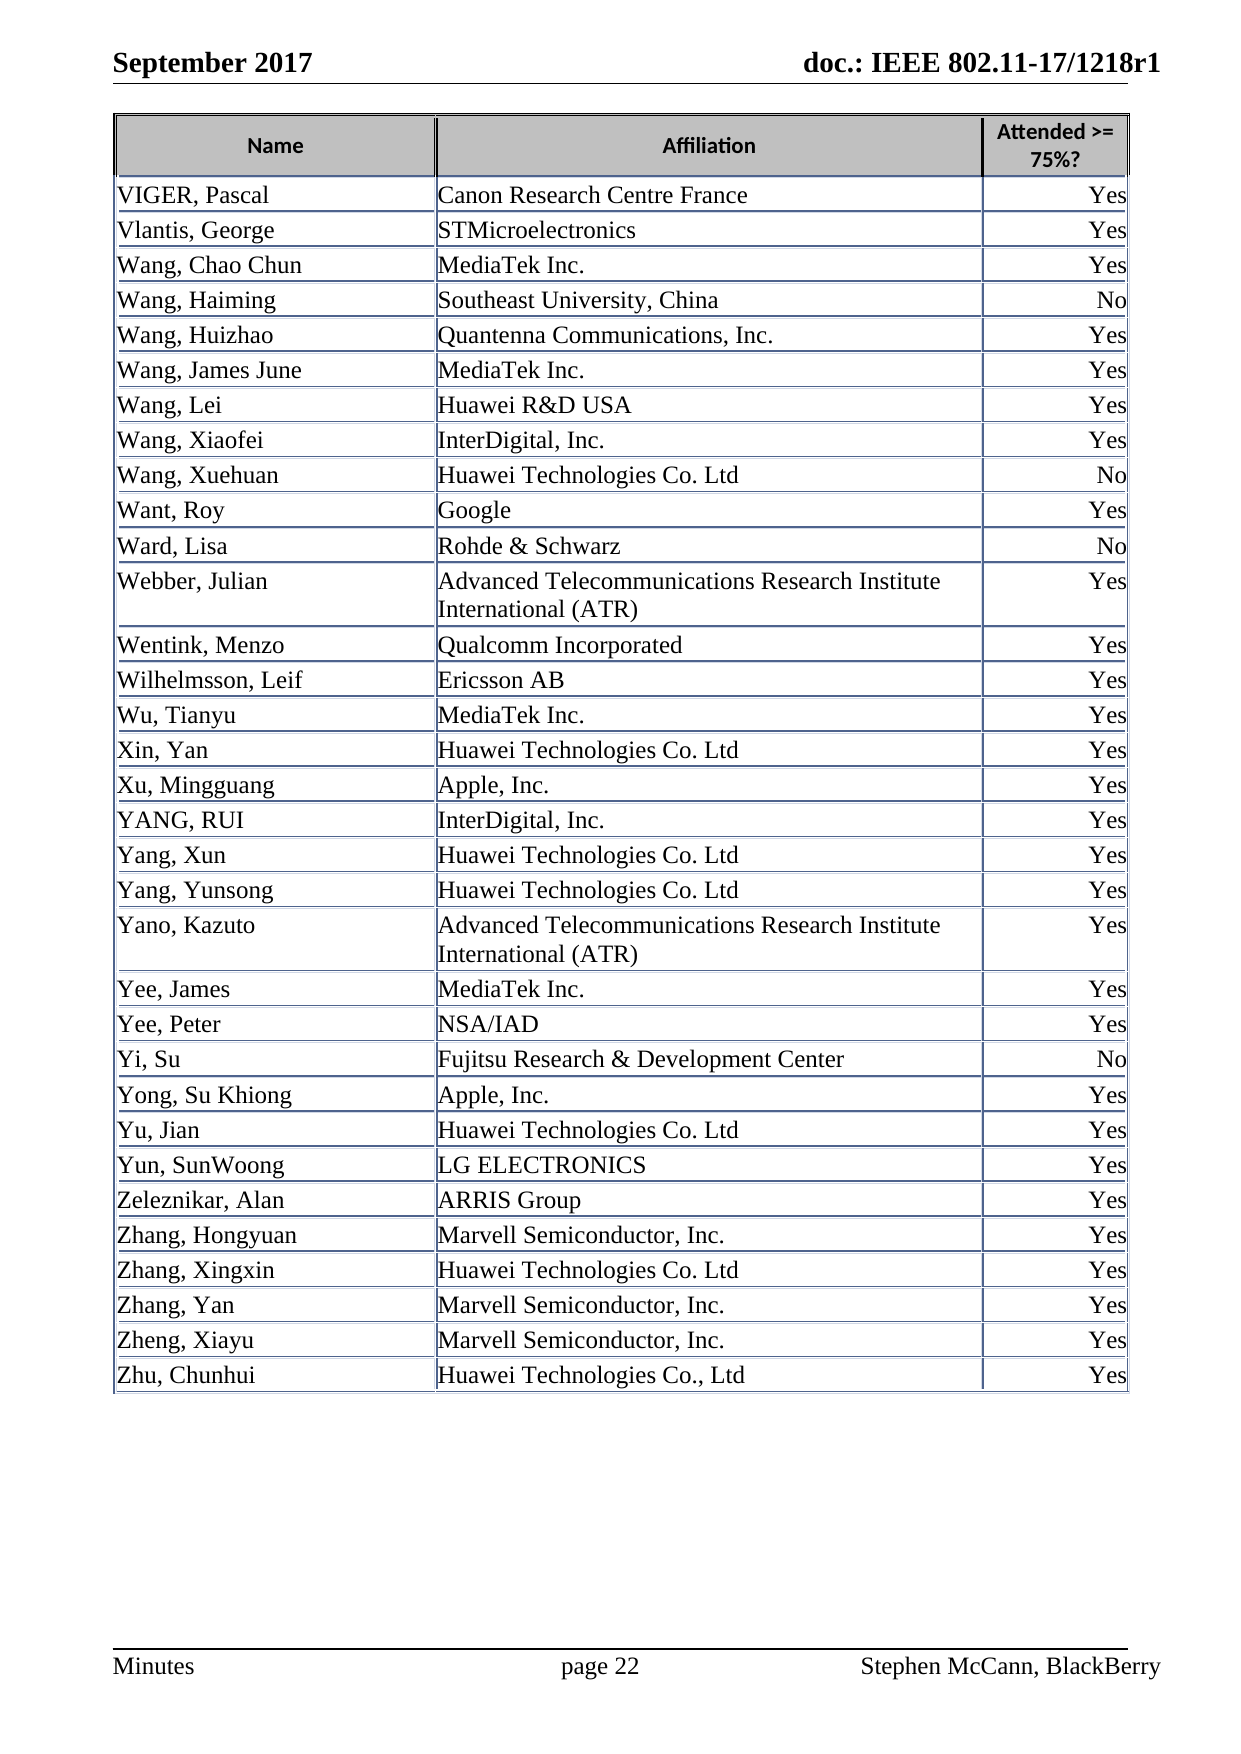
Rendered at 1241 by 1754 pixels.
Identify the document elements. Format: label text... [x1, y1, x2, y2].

table_cell Yes [982, 871, 1128, 906]
table_cell InterDigital, Inc. [438, 424, 981, 456]
table_cell Wentink, Menzo [117, 625, 434, 660]
table_cell Huawei Technologies Co. Ltd [438, 839, 981, 871]
table_cell Zhang, Xingxin [117, 1250, 434, 1286]
table_cell Fujitsu Research & Development Center [438, 1043, 981, 1075]
table_cell Qualcomm Incorporated [438, 628, 981, 660]
table_cell Yes [982, 836, 1128, 871]
table_cell Ward, Lisa [117, 526, 434, 561]
table_cell Huawei Technologies Co. Ltd [438, 1113, 981, 1145]
table_cell No [982, 1040, 1128, 1075]
table_cell Yes [984, 800, 1127, 836]
table_cell No [984, 526, 1127, 561]
table_cell Yes [984, 625, 1127, 660]
table_cell Yes [982, 1286, 1128, 1321]
table_cell Yes [982, 906, 1128, 969]
table_cell Xu, Mingguang [117, 765, 434, 800]
table_cell Yes [984, 175, 1127, 210]
table_cell Rohde & Schwarz [438, 529, 981, 561]
table_cell Zhang, Yan [115, 1286, 436, 1321]
table_cell Yong, Su Khiong [117, 1075, 434, 1110]
table_cell Zhu, Chunhui [115, 1356, 436, 1391]
table_header Affiliation [436, 116, 982, 175]
table_cell InterDigital, Inc. [438, 804, 981, 836]
table_cell Wang, James June [117, 350, 434, 386]
table_cell Yes [984, 765, 1127, 800]
table_cell Canon Research Centre France [438, 178, 981, 210]
table_cell Yes [982, 1321, 1128, 1356]
table_cell Webber, Julian [117, 561, 434, 625]
table_header Name [117, 114, 436, 175]
table_cell Yee, Peter [115, 1005, 436, 1040]
table_cell Marvell Semiconductor, Inc. [438, 1219, 981, 1250]
table_cell Yes [984, 660, 1127, 695]
table_cell MediaTek Inc. [438, 249, 981, 280]
table_cell Zeleznikar, Alan [117, 1180, 434, 1215]
table_cell Yes [982, 386, 1128, 421]
table_cell Huawei Technologies Co. Ltd [438, 1254, 981, 1286]
table_cell Yang, Yunsong [115, 871, 436, 906]
table_cell YANG, RUI [117, 800, 434, 836]
table_cell Wang, Xuehuan [115, 456, 436, 491]
table_cell Yes [982, 1005, 1128, 1040]
table_cell Vlantis, George [117, 210, 434, 245]
table_cell Huawei Technologies Co., Ltd [436, 1359, 982, 1391]
table_cell Yes [984, 245, 1127, 280]
table_cell Yes [982, 1356, 1128, 1391]
table_cell Ericsson AB [438, 663, 981, 695]
table_cell Wang, Lei [115, 386, 436, 421]
table_cell Wu, Tianyu [117, 695, 434, 730]
table_cell Yes [984, 1145, 1127, 1180]
table_cell Quantenna Communications, Inc. [438, 319, 981, 350]
table_cell LG ELECTRONICS [438, 1149, 981, 1180]
table_cell VIGER, Pascal [117, 175, 434, 210]
table_cell Want, Roy [115, 491, 436, 526]
table_cell Yu, Jian [117, 1110, 434, 1145]
table_cell Wang, Chao Chun [117, 245, 434, 280]
table_cell Zheng, Xiayu [115, 1321, 436, 1356]
table_cell Xin, Yan [117, 730, 434, 765]
table_cell Yes [982, 491, 1128, 526]
table_cell Wang, Haiming [117, 280, 434, 315]
table_cell Wang, Huizhao [117, 315, 434, 350]
table_cell ARRIS Group [438, 1184, 981, 1215]
table_cell Yes [984, 1250, 1127, 1286]
table_cell Yes [984, 970, 1127, 1005]
table_cell Huawei R&D USA [438, 389, 981, 421]
table_cell Zhang, Hongyuan [117, 1215, 434, 1250]
table_cell Yes [984, 695, 1127, 730]
table_cell No [982, 456, 1128, 491]
table_cell Yes [982, 421, 1128, 456]
table_cell MediaTek Inc. [438, 973, 981, 1005]
table_cell Southeast University, China [438, 284, 981, 315]
table_cell Yes [984, 1180, 1127, 1215]
table_cell Huawei Technologies Co. Ltd [438, 874, 981, 906]
table_cell Yes [984, 1215, 1127, 1250]
table_cell Marvell Semiconductor, Inc. [438, 1324, 981, 1356]
table_cell Yes [984, 210, 1127, 245]
table_cell Yes [984, 350, 1127, 386]
table_cell Yano, Kazuto [115, 906, 436, 969]
table_cell Advanced Telecommunications Research Institute International (ATR) [438, 909, 981, 969]
table_cell MediaTek Inc. [438, 699, 981, 730]
table_cell Yang, Xun [115, 836, 436, 871]
table_cell Yun, SunWoong [117, 1145, 434, 1180]
table_cell Apple, Inc. [438, 1078, 981, 1110]
table_cell Yes [984, 730, 1127, 765]
table_cell Yes [984, 1110, 1127, 1145]
table_cell Yes [984, 315, 1127, 350]
table_cell Apple, Inc. [438, 769, 981, 800]
table_cell Yes [984, 1075, 1127, 1110]
table_cell Marvell Semiconductor, Inc. [438, 1289, 981, 1321]
table_cell Google [438, 494, 981, 526]
table_cell Huawei Technologies Co. Ltd [438, 459, 981, 491]
table_cell Yi, Su [115, 1040, 436, 1075]
table_cell Yee, James [117, 970, 434, 1005]
table_cell Huawei Technologies Co. Ltd [438, 734, 981, 765]
table_header Attended >= 75%? [982, 116, 1127, 175]
table_cell Wang, Xiaofei [115, 421, 436, 456]
table_cell No [984, 280, 1127, 315]
table_cell Yes [984, 561, 1127, 625]
table_cell MediaTek Inc. [438, 354, 981, 386]
table_cell Wilhelmsson, Leif [117, 660, 434, 695]
table_cell NSA/IAD [438, 1008, 981, 1040]
table_cell Advanced Telecommunications Research Institute International (ATR) [438, 564, 981, 625]
table_cell STMicroelectronics [438, 213, 981, 245]
